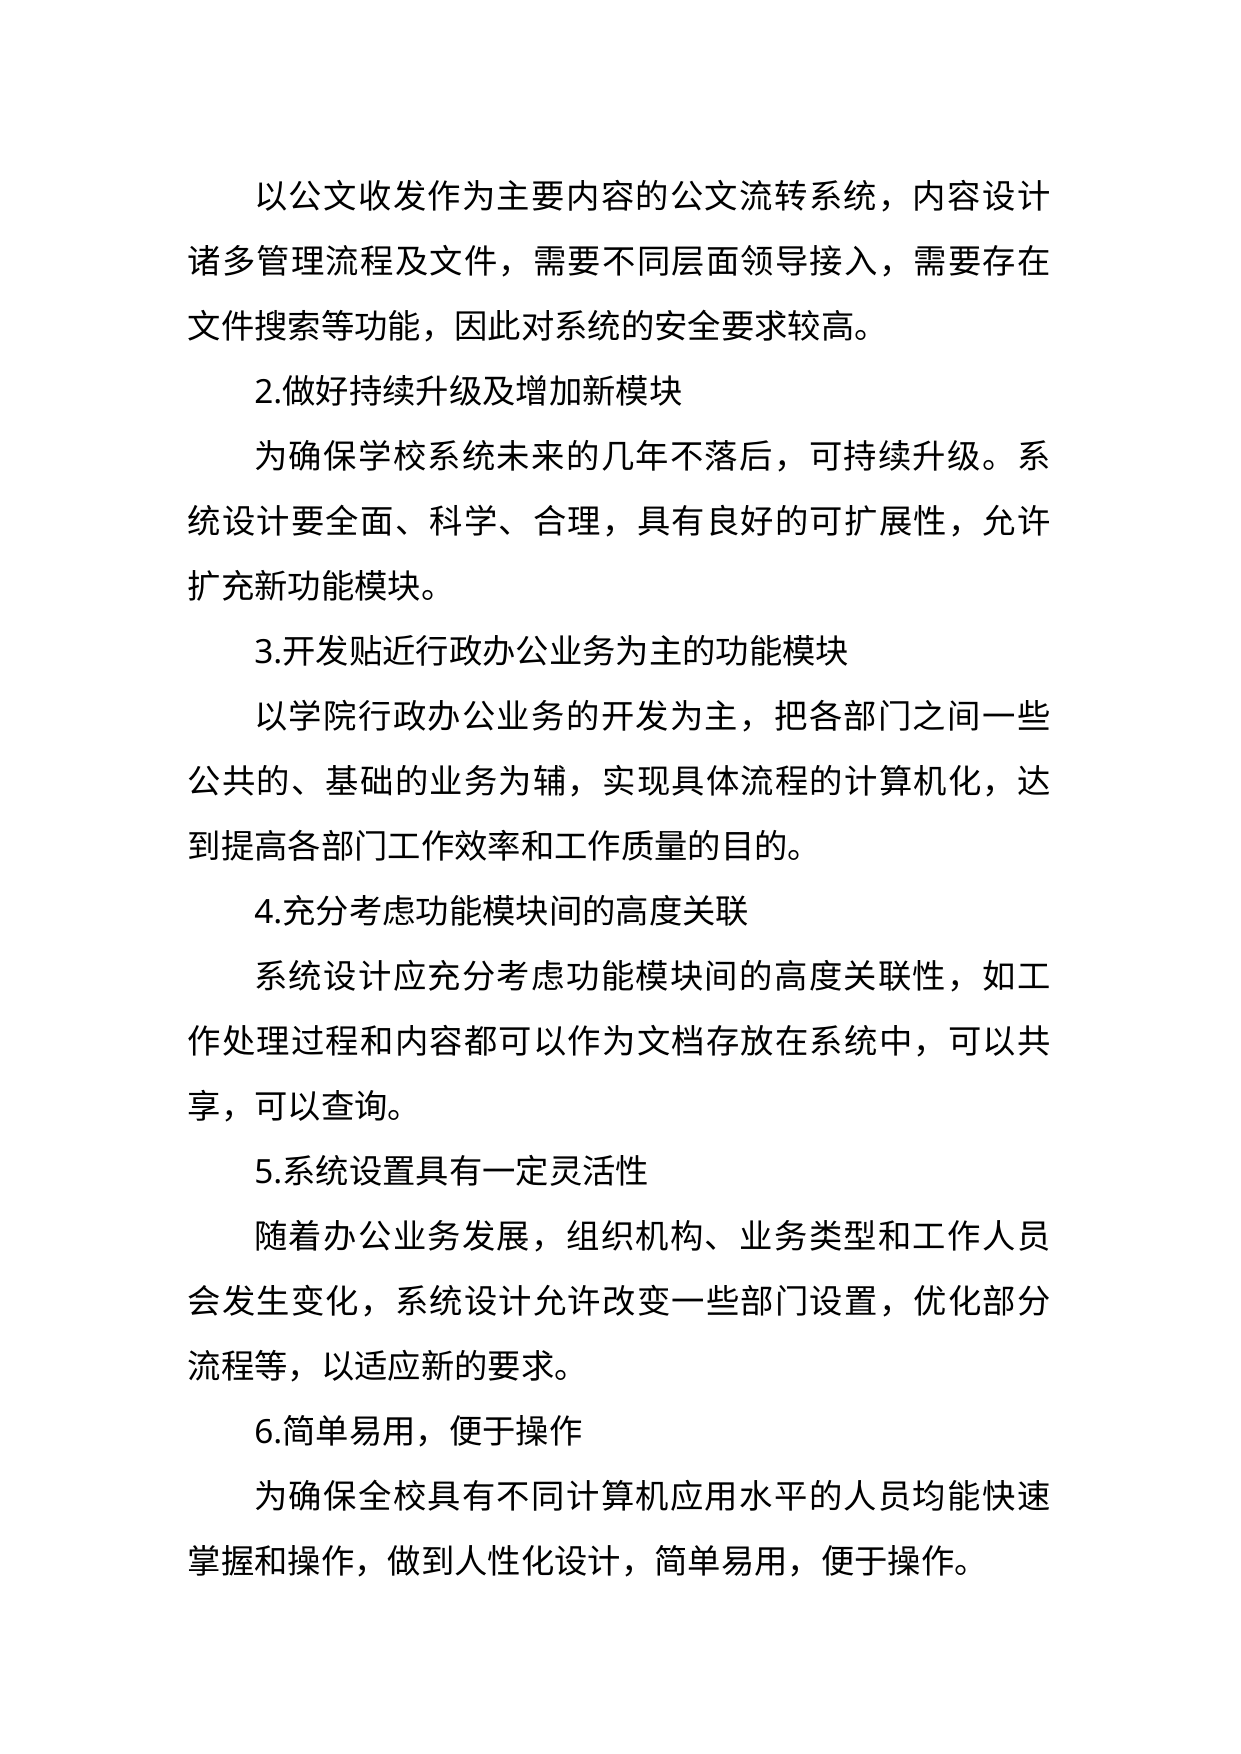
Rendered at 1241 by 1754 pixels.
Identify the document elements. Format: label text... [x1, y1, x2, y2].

list 随着办公业务发展，组织机构、业务类型和工作人员会发生变化，系统设计允许改变一些部门设置，优化部分流程等，以适应新的要求。 [187, 1202, 1053, 1397]
list 3.开发贴近行政办公业务为主的功能模块 [187, 617, 1053, 682]
list 以公文收发作为主要内容的公文流转系统，内容设计诸多管理流程及文件，需要不同层面领导接入，需要存在文件搜索等功能，因此对系统的安全要求较高。 [187, 162, 1053, 357]
list 系统设计应充分考虑功能模块间的高度关联性，如工作处理过程和内容都可以作为文档存放在系统中，可以共享，可以查询。 [187, 942, 1053, 1137]
list 为确保学校系统未来的几年不落后，可持续升级。系统设计要全面、科学、合理，具有良好的可扩展性，允许扩充新功能模块。 [187, 422, 1053, 617]
list 2.做好持续升级及增加新模块 [187, 357, 1053, 422]
list 6.简单易用，便于操作 [187, 1397, 1053, 1462]
list 以学院行政办公业务的开发为主，把各部门之间一些公共的、基础的业务为辅，实现具体流程的计算机化，达到提高各部门工作效率和工作质量的目的。 [187, 682, 1053, 877]
list 为确保全校具有不同计算机应用水平的人员均能快速掌握和操作，做到人性化设计，简单易用，便于操作。 [187, 1462, 1053, 1592]
list 4.充分考虑功能模块间的高度关联 [187, 877, 1053, 942]
list 5.系统设置具有一定灵活性 [187, 1137, 1053, 1202]
